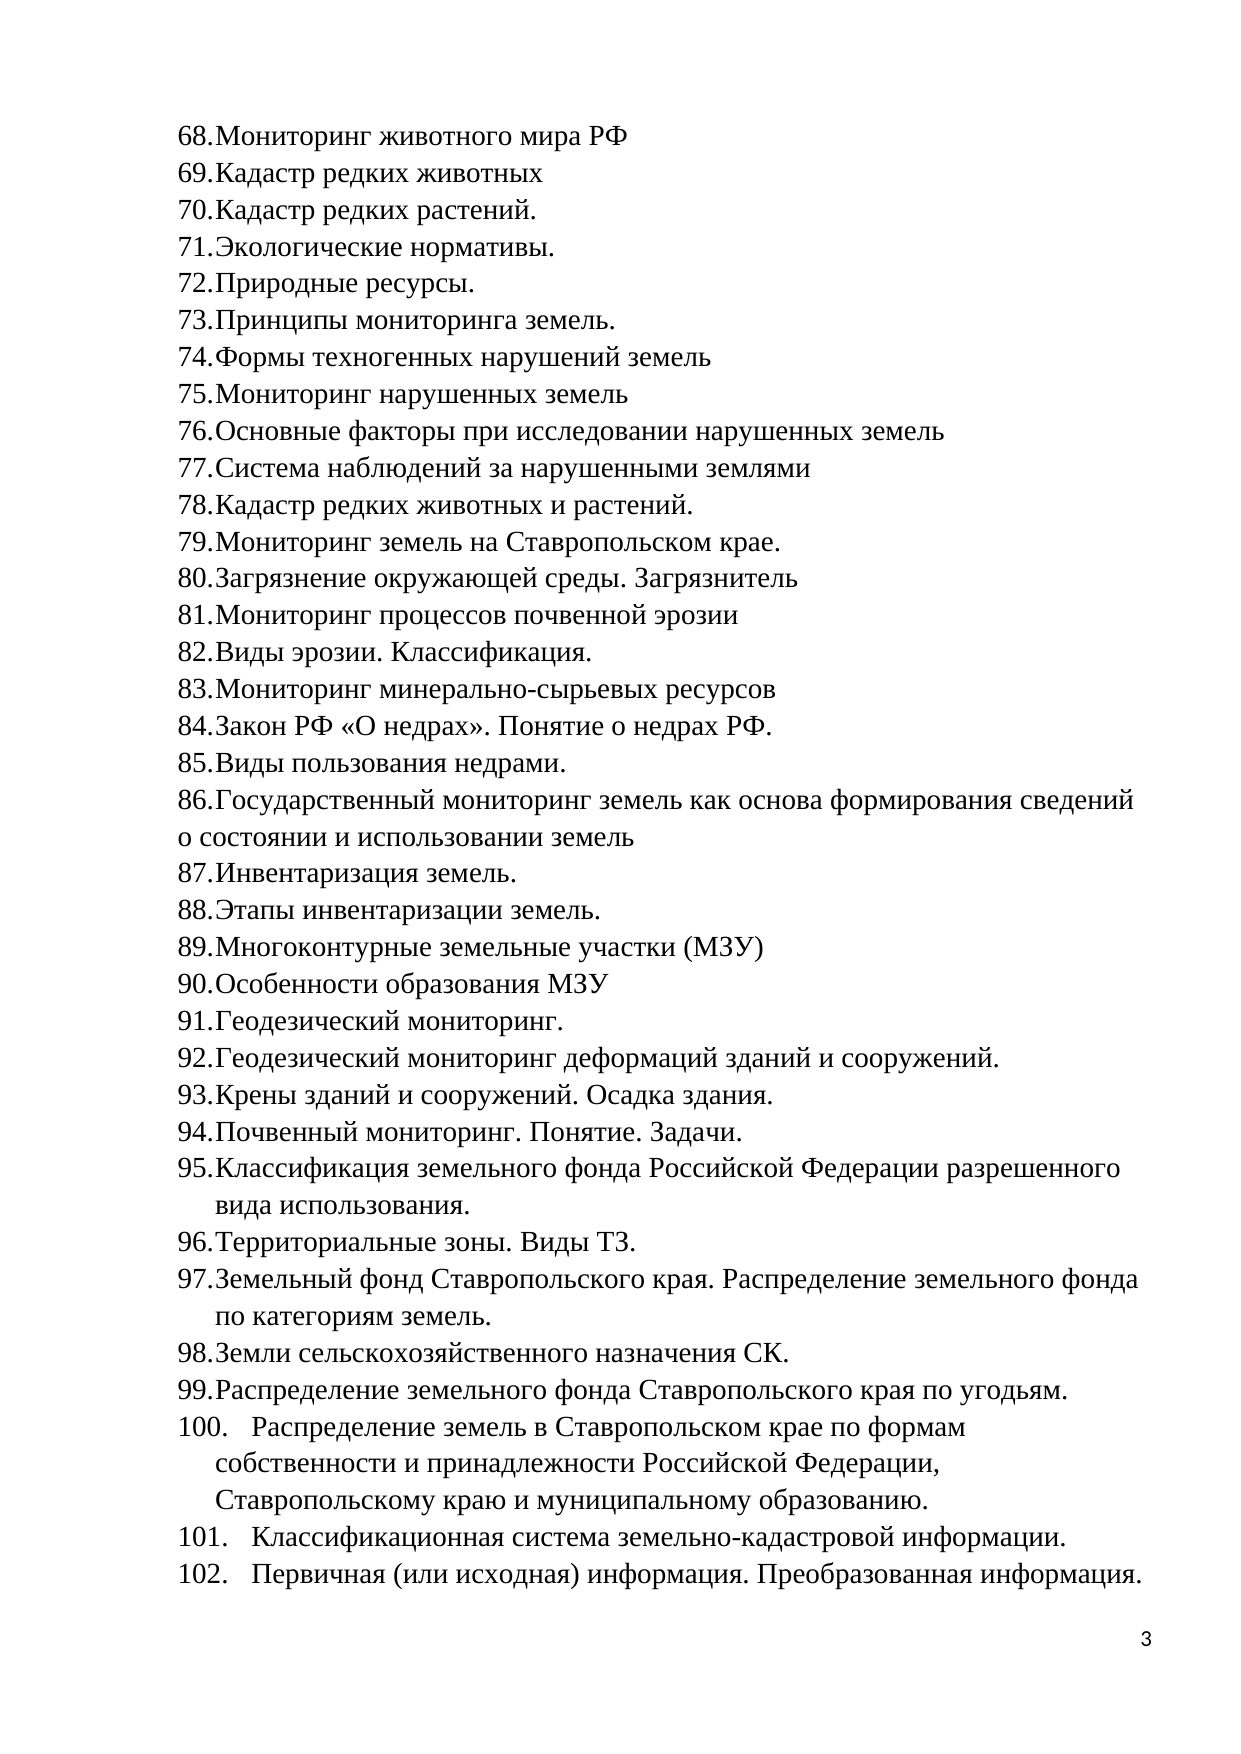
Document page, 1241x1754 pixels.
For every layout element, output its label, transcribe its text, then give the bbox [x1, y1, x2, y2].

list Классификация земельного фонда Российской Федерации разрешенного вида использования. [177, 1151, 1152, 1221]
list Основные факторы при исследовании нарушенных земель [177, 413, 1152, 447]
list Крены зданий и сооружений. Осадка здания. [177, 1077, 1152, 1110]
list Особенности образования МЗУ [177, 966, 1152, 1000]
list Распределение земель в Ставропольском крае по формам собственности и принадлежности Российской Федерации, Ставропольскому краю и муниципальному образованию. [177, 1409, 1152, 1516]
list Природные ресурсы. [177, 266, 1152, 299]
list Земли сельскохозяйственного назначения СК. [177, 1335, 1152, 1368]
list Многоконтурные земельные участки (МЗУ) [177, 929, 1152, 963]
list Почвенный мониторинг. Понятие. Задачи. [177, 1114, 1152, 1147]
list Виды эрозии. Классификация. [177, 634, 1152, 668]
list Распределение земельного фонда Ставропольского края по угодьям. [177, 1372, 1152, 1405]
list Экологические нормативы. [177, 229, 1152, 262]
list Мониторинг минерально-сырьевых ресурсов [177, 671, 1152, 705]
list Кадастр редких растений. [177, 192, 1152, 225]
list Кадастр редких животных [177, 155, 1152, 188]
list Виды пользования недрами. [177, 745, 1152, 778]
list Геодезический мониторинг. [177, 1003, 1152, 1037]
list Загрязнение окружающей среды. Загрязнитель [177, 561, 1152, 594]
list Мониторинг животного мира РФ [177, 118, 1152, 152]
list Мониторинг процессов почвенной эрозии [177, 597, 1152, 631]
list Мониторинг земель на Ставропольском крае. [177, 524, 1152, 557]
list Система наблюдений за нарушенными землями [177, 450, 1152, 483]
list Кадастр редких животных и растений. [177, 487, 1152, 520]
list Геодезический мониторинг деформаций зданий и сооружений. [177, 1040, 1152, 1073]
list Мониторинг нарушенных земель [177, 376, 1152, 410]
list Государственный мониторинг земель как основа формирования сведений о состоянии и использовании земель [177, 782, 1152, 852]
list Первичная (или исходная) информация. Преобразованная информация. [177, 1556, 1152, 1590]
list Инвентаризация земель. [177, 856, 1152, 889]
list Территориальные зоны. Виды ТЗ. [177, 1224, 1152, 1258]
list Закон РФ «О недрах». Понятие о недрах РФ. [177, 708, 1152, 742]
list Формы техногенных нарушений земель [177, 339, 1152, 373]
list Принципы мониторинга земель. [177, 302, 1152, 336]
list Этапы инвентаризации земель. [177, 892, 1152, 926]
list Земельный фонд Ставропольского края. Распределение земельного фонда по категориям земель. [177, 1261, 1152, 1332]
list Классификационная система земельно-кадастровой информации. [177, 1519, 1152, 1553]
